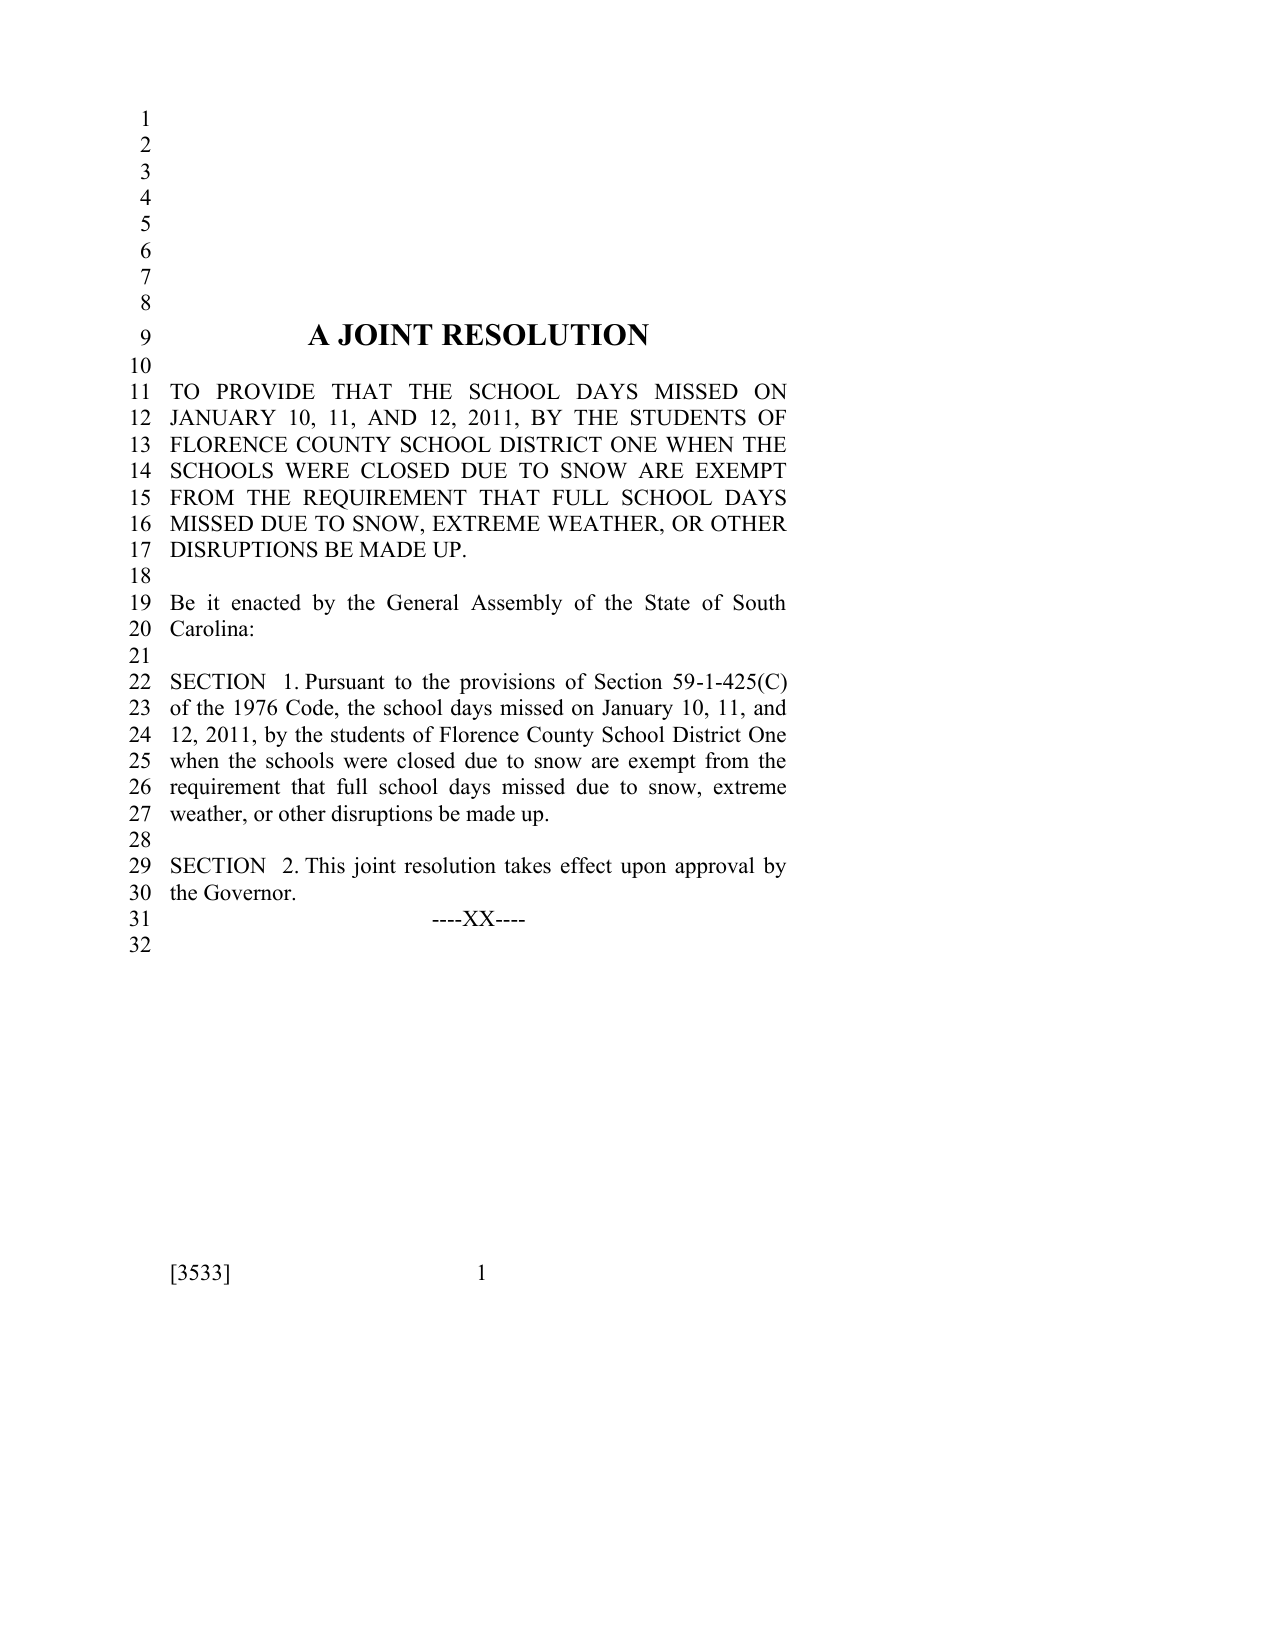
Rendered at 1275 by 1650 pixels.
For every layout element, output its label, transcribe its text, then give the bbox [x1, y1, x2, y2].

text ----XX---- [169, 905, 787, 932]
text SECTION 2. This joint resolution takes effect upon approval by the Governor. [169, 852, 787, 905]
text A JOINT RESOLUTION [169, 316, 787, 352]
text Be it enacted by the General Assembly of the State of South Carolina: [169, 589, 787, 642]
text SECTION 1. Pursuant to the provisions of Section 59-1-425(C) of the 1976 Code, the school days missed on January 10, 11, and 12, 2011, by the students of Florence County School District One when the schools were closed due to snow are exempt from the requirement that full school days missed due to snow, extreme weather, or other disruptions be made up. [169, 668, 787, 826]
text TO PROVIDE THAT THE SCHOOL DAYS MISSED ON JANUARY 10, 11, AND 12, 2011, BY THE STUDENTS OF FLORENCE COUNTY SCHOOL DISTRICT ONE WHEN THE SCHOOLS WERE CLOSED DUE TO SNOW ARE EXEMPT FROM THE REQUIREMENT THAT FULL SCHOOL DAYS MISSED DUE TO SNOW, EXTREME WEATHER, OR OTHER DISRUPTIONS BE MADE UP. [169, 378, 787, 563]
